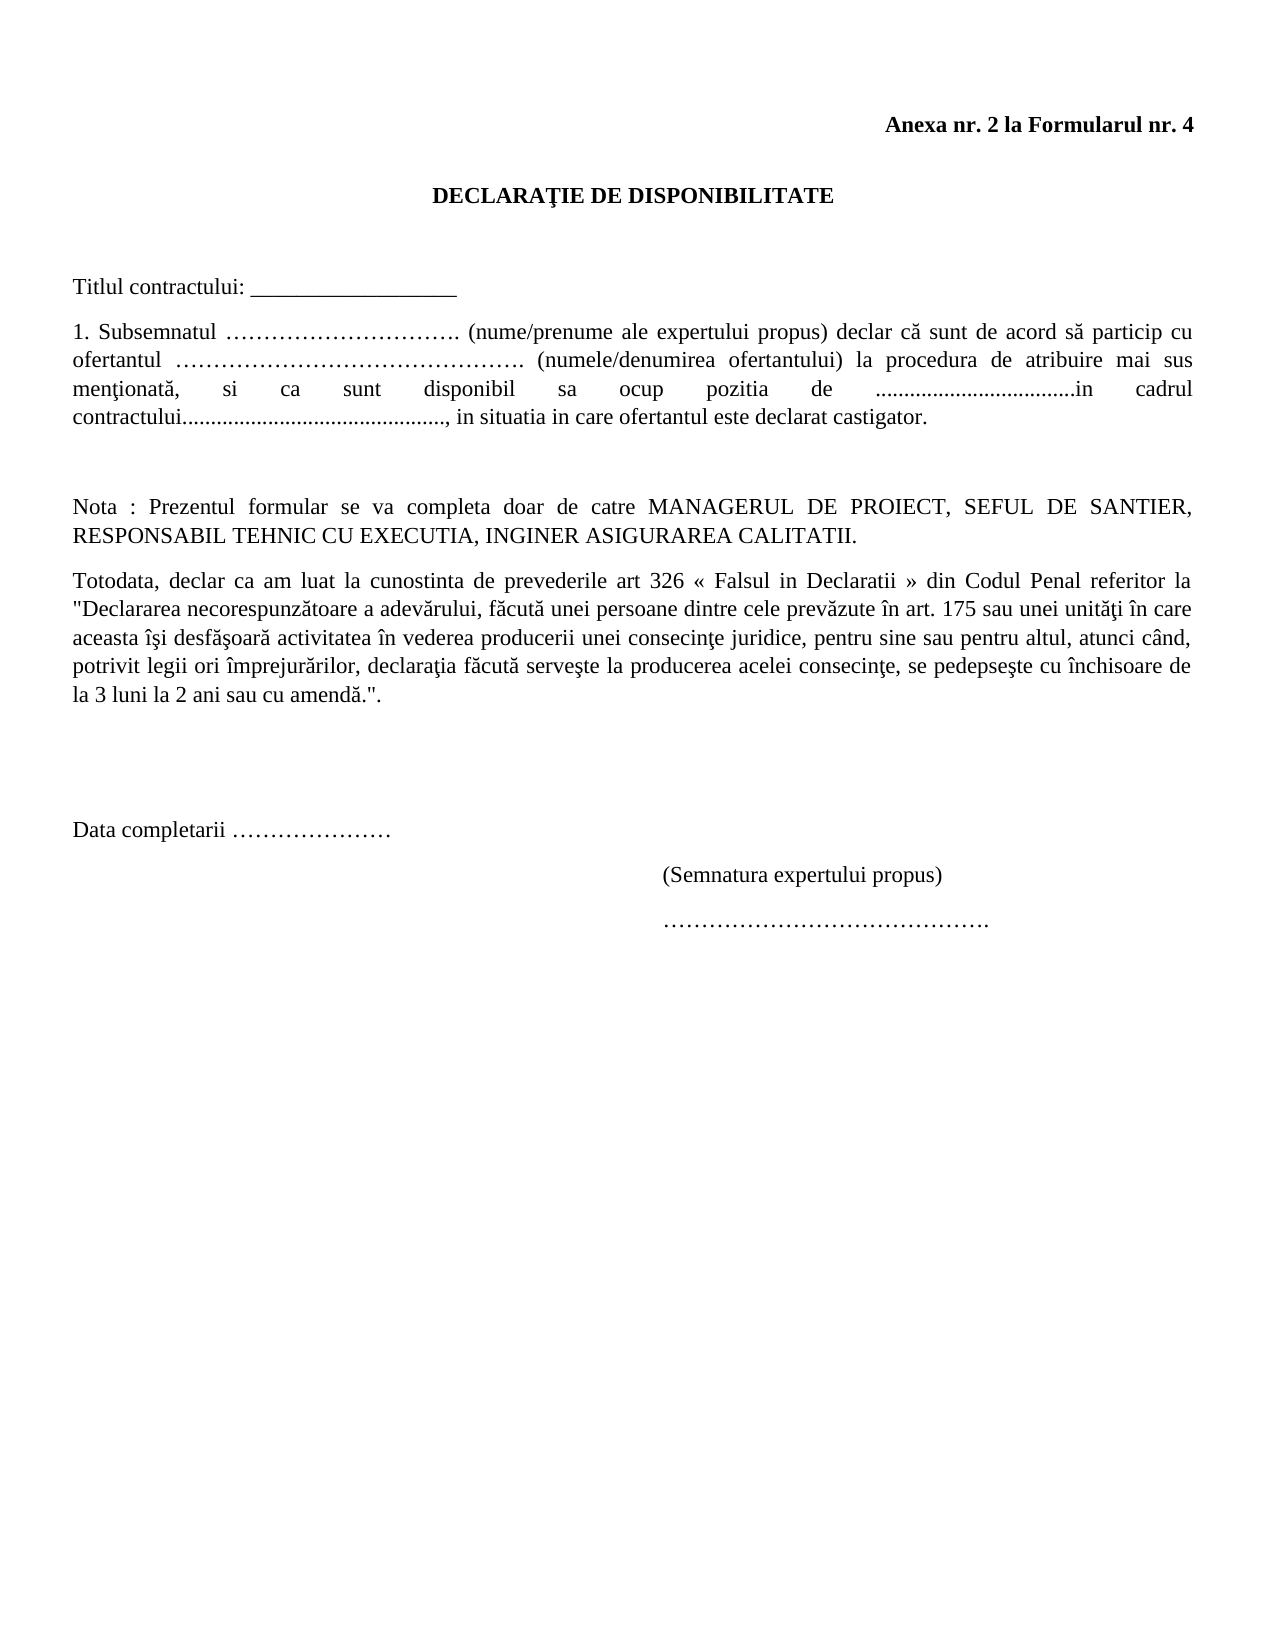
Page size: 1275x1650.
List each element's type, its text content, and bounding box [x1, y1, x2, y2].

text Totodata, declar ca am luat la cunostinta de prevederile art 326 « Falsul in Declaratii » din Codul Penal referitor la "Declararea necorespunzătoare a adevărului, făcută unei persoane dintre cele prevăzute în art. 175 sau unei unităţi în care aceasta îşi desfăşoară activitatea în vederea producerii unei consecinţe juridice, pentru sine sau pentru altul, atunci când, potrivit legii ori împrejurărilor, declaraţia făcută serveşte la producerea acelei consecinţe, se pedepseşte cu închisoare de la 3 luni la 2 ani sau cu amendă.". [72, 567, 1194, 707]
text Anexa nr. 2 la Formularul nr. 4 [72, 111, 1194, 137]
text Nota : Prezentul formular se va completa doar de catre MANAGERUL DE PROIECT, SEFUL DE SANTIER, RESPONSABIL TEHNIC CU EXECUTIA, INGINER ASIGURAREA CALITATII. [72, 493, 1194, 548]
text ……………………………………. [589, 906, 1194, 933]
text Titlul contractului: __________________ [72, 273, 1194, 299]
text DECLARAŢIE DE DISPONIBILITATE [72, 183, 1194, 209]
text Data completarii ………………… [72, 816, 1194, 842]
text 1. Subsemnatul …………………………. (nume/prenume ale expertului propus) declar că sunt de acord să particip cu ofertantul ………………………………………. (numele/denumirea ofertantului) la procedura de atribuire mai sus menţionată, si ca sunt disponibil sa ocup pozitia de ...................................in cadrul contractului.............................................., in situatia in care ofertantul este declarat castigator. [72, 318, 1194, 429]
text (Semnatura expertului propus) [589, 861, 1194, 887]
